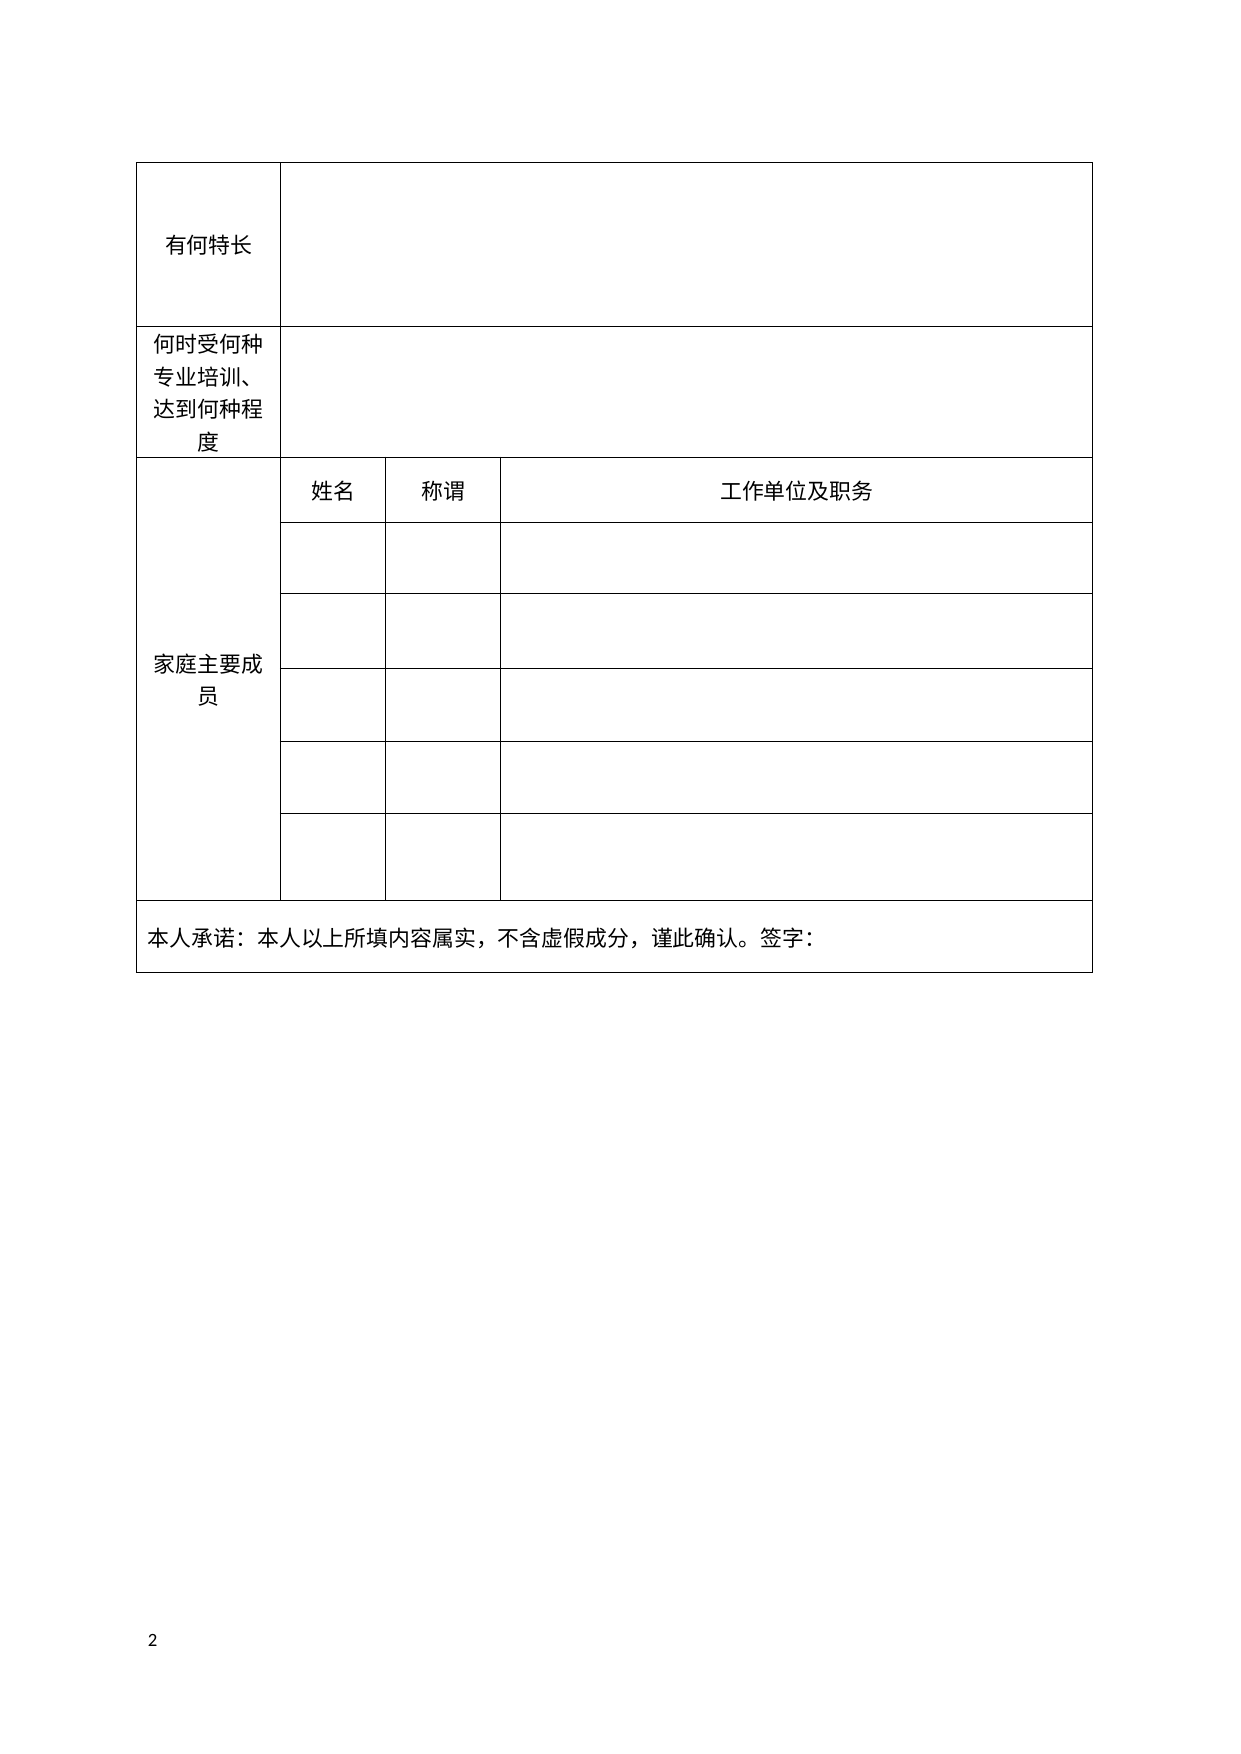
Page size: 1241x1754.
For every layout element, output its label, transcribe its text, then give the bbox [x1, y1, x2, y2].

table_cell [281, 523, 385, 593]
table_cell [281, 327, 1092, 457]
table_cell [281, 742, 385, 813]
table_cell [386, 742, 500, 813]
table_cell [501, 669, 1092, 741]
table_cell [386, 669, 500, 741]
table_cell 家庭主要成员 [137, 458, 280, 900]
table_cell 姓名 [281, 458, 385, 522]
table_cell [386, 594, 500, 668]
table_cell 何时受何种专业培训、达到何种程度 [137, 327, 280, 457]
table_cell [501, 814, 1092, 900]
table_cell 本人承诺：本人以上所填内容属实，不含虚假成分，谨此确认。签字： [137, 901, 1092, 972]
table_cell [281, 669, 385, 741]
table_cell [501, 523, 1092, 593]
table_cell [501, 594, 1092, 668]
table_cell [281, 594, 385, 668]
table_cell [501, 742, 1092, 813]
table_cell 工作单位及职务 [501, 458, 1092, 522]
table_cell [386, 814, 500, 900]
table_cell [386, 523, 500, 593]
table_cell [281, 163, 1092, 326]
table_cell 称谓 [386, 458, 500, 522]
table_cell [281, 814, 385, 900]
table_cell 有何特长 [137, 163, 280, 326]
